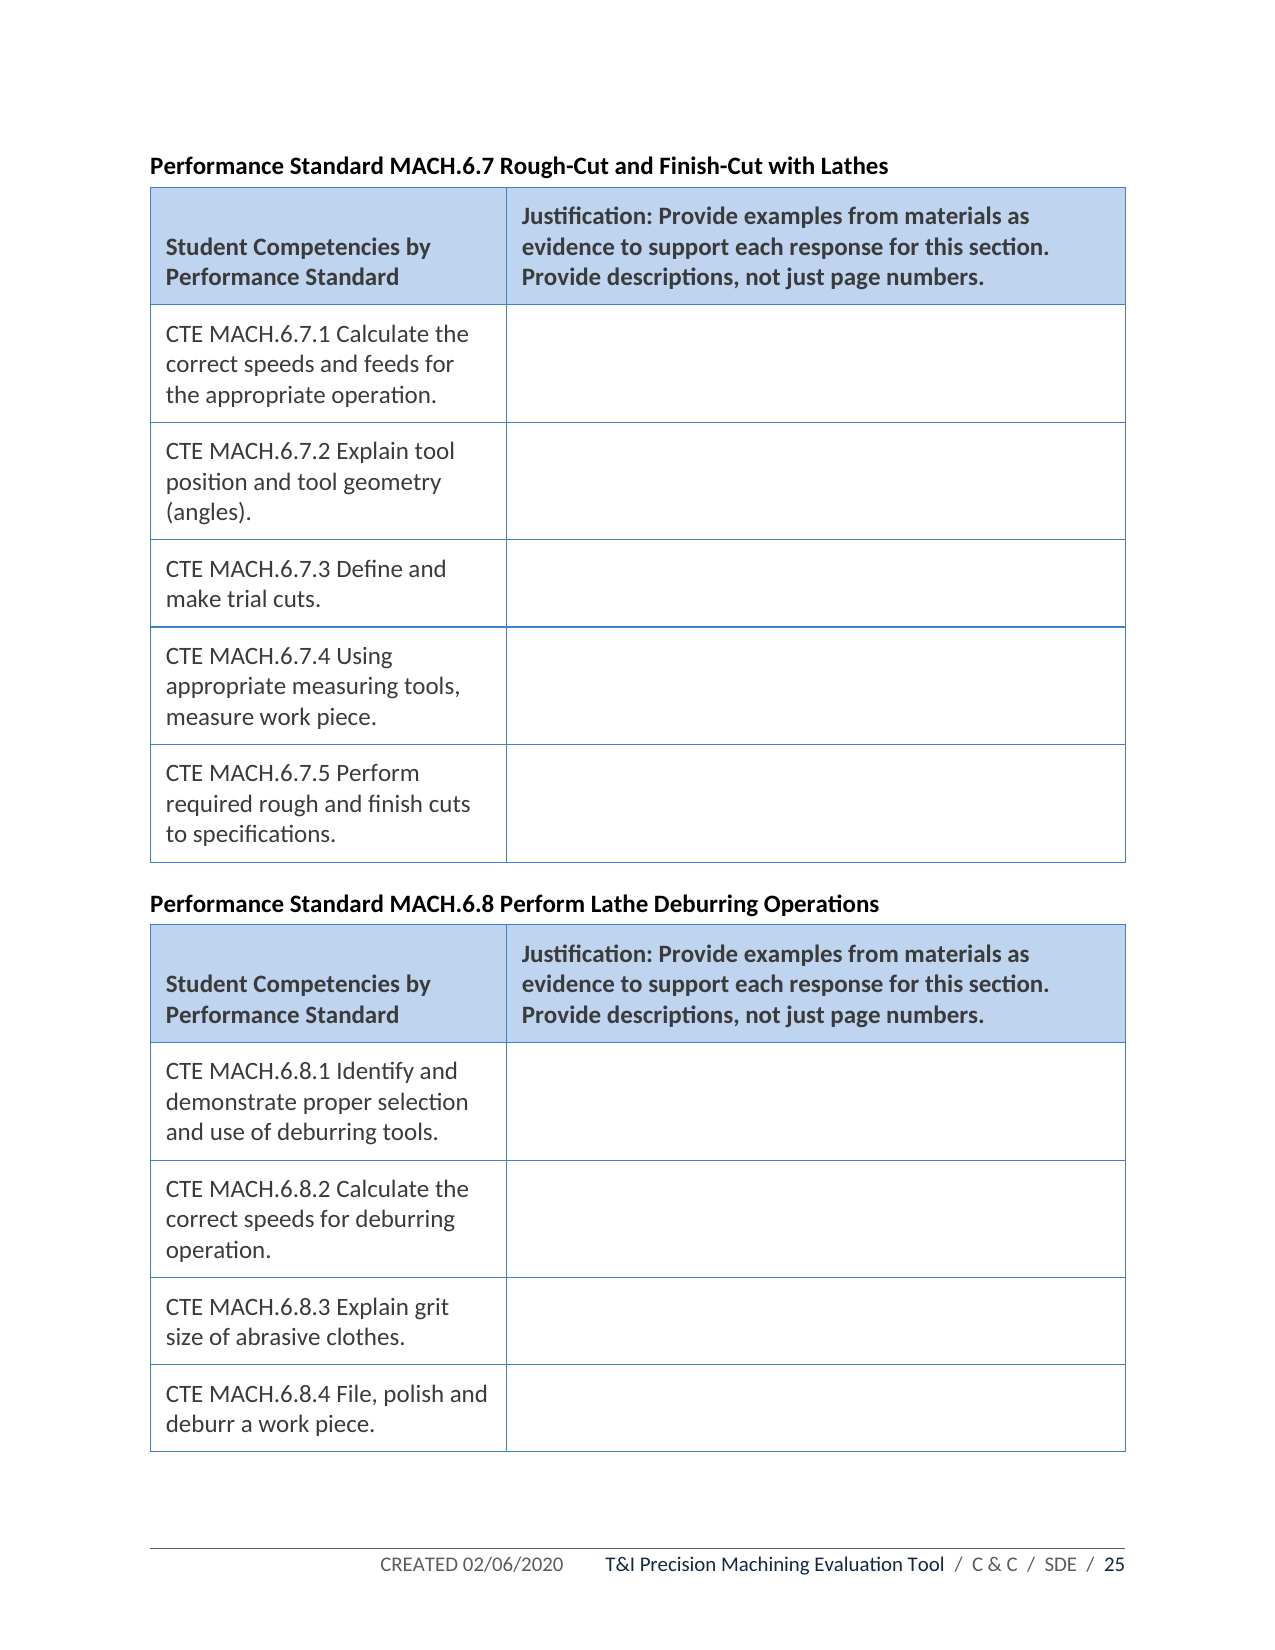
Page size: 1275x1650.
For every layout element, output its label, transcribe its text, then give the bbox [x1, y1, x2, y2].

table_cell [507, 540, 1125, 626]
table_header Student Competencies by Performance Standard [151, 188, 506, 304]
table_cell CTE MACH.6.8.1 Identify and demonstrate proper selection and use of deburring tools. [151, 1043, 506, 1159]
table_header Justification: Provide examples from materials as evidence to support each response for this section. Provide descriptions, not just page numbers. [507, 188, 1125, 304]
table_cell [507, 1043, 1125, 1159]
table_header Student Competencies by Performance Standard [151, 925, 506, 1042]
table_cell [507, 305, 1125, 422]
table_cell CTE MACH.6.7.2 Explain tool position and tool geometry (angles). [151, 423, 506, 539]
table_cell [507, 1278, 1125, 1364]
subtitle Performance Standard MACH.6.8 Perform Lathe Deburring Operations [150, 888, 1125, 918]
table_cell [507, 1161, 1125, 1277]
table_cell CTE MACH.6.7.5 Perform required rough and finish cuts to specifications. [151, 745, 506, 862]
table_header Justification: Provide examples from materials as evidence to support each response for this section. Provide descriptions, not just page numbers. [507, 925, 1125, 1042]
table_cell CTE MACH.6.8.2 Calculate the correct speeds for deburring operation. [151, 1161, 506, 1277]
table_cell [507, 1365, 1125, 1451]
table_cell [507, 423, 1125, 539]
table_cell CTE MACH.6.8.3 Explain grit size of abrasive clothes. [151, 1278, 506, 1364]
table_cell CTE MACH.6.8.4 File, polish and deburr a work piece. [151, 1365, 506, 1451]
table_cell CTE MACH.6.7.4 Using appropriate measuring tools, measure work piece. [151, 628, 506, 744]
table_cell CTE MACH.6.7.3 Define and make trial cuts. [151, 540, 506, 626]
table_cell [507, 745, 1125, 862]
subtitle Performance Standard MACH.6.7 Rough-Cut and Finish-Cut with Lathes [150, 150, 1125, 181]
table_cell CTE MACH.6.7.1 Calculate the correct speeds and feeds for the appropriate operation. [151, 305, 506, 422]
table_cell [507, 628, 1125, 744]
